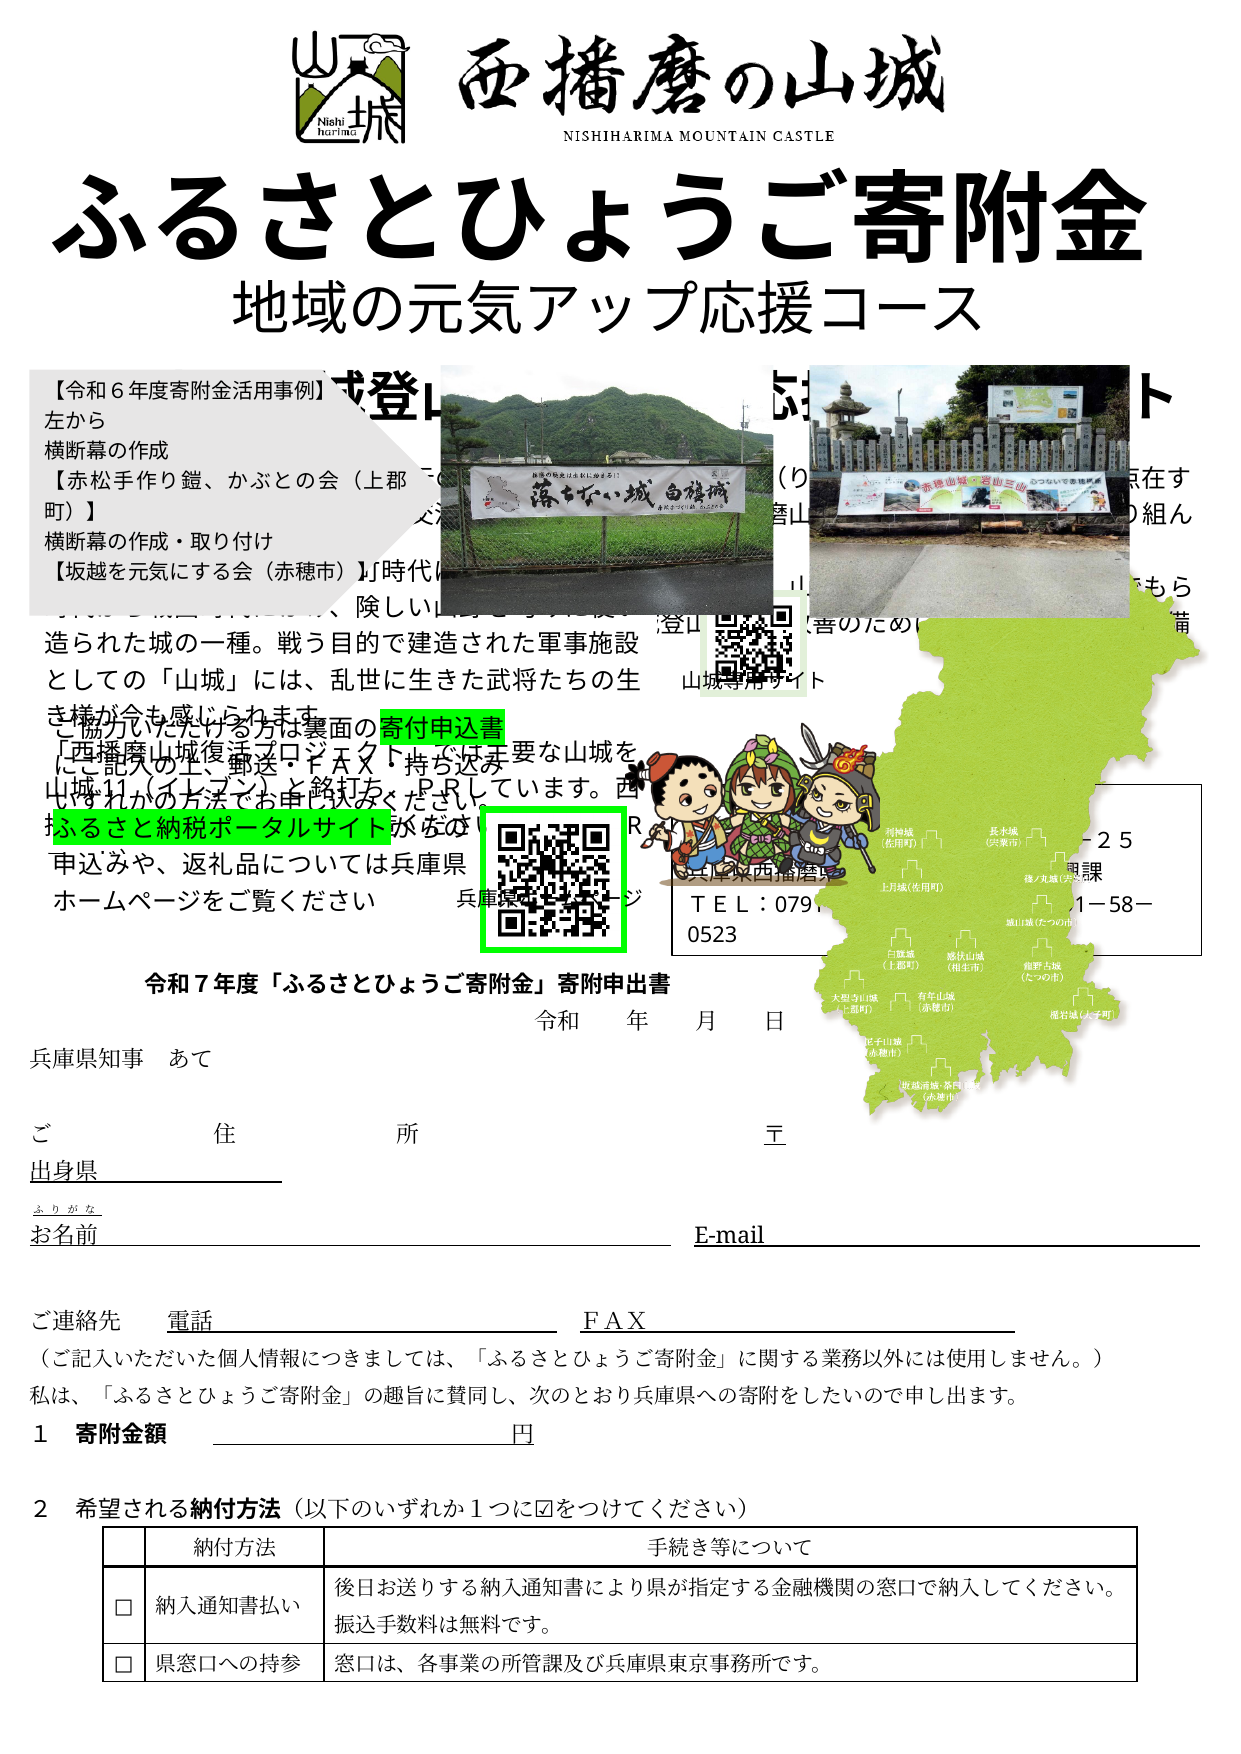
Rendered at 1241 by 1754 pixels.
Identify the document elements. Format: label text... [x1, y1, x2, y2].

text E-mail [29, 1188, 1211, 1263]
table_cell 県窓口への持参 [146, 1644, 323, 1681]
text 令和７年度「ふるさとひょうご寄附金」寄附申出書 [29, 963, 795, 1001]
picture [486, 813, 621, 947]
table_cell □ [104, 1644, 144, 1681]
text 私は、「ふるさとひょうご寄附金」の趣旨に賛同し、次のとおり兵庫県への寄附をしたいので申し出ます。 [29, 1376, 1211, 1413]
text ご住所 〒 出身県 [29, 1113, 1211, 1188]
picture [440, 365, 1210, 1138]
table_cell □ [104, 1568, 144, 1642]
table_cell 後日お送りする納入通知書により県が指定する金融機関の窓口で納入してください。振込手数料は無料です。 [325, 1568, 1136, 1642]
table_header 手続き等について [325, 1528, 1136, 1565]
text 令和 年 月 日 [29, 1001, 795, 1038]
text （ご記入いただいた個人情報につきましては、「ふるさとひょうご寄附金」に関する業務以外には使用しません。） [29, 1338, 1211, 1376]
table_cell 窓口は、各事業の所管課及び兵庫県東京事務所です。 [325, 1644, 1136, 1681]
text ご連絡先 電話 ＦＡＸ [29, 1301, 1211, 1338]
picture [287, 26, 951, 144]
table_cell 納入通知書払い [146, 1568, 323, 1642]
text ２ 希望される納付方法（以下のいずれか１つに☑をつけてください） [29, 1488, 1211, 1526]
text 兵庫県知事 あて [29, 1038, 795, 1076]
table_header [104, 1528, 144, 1565]
table_header 納付方法 [146, 1528, 323, 1565]
text １ 寄附金額 円 [29, 1413, 1211, 1451]
